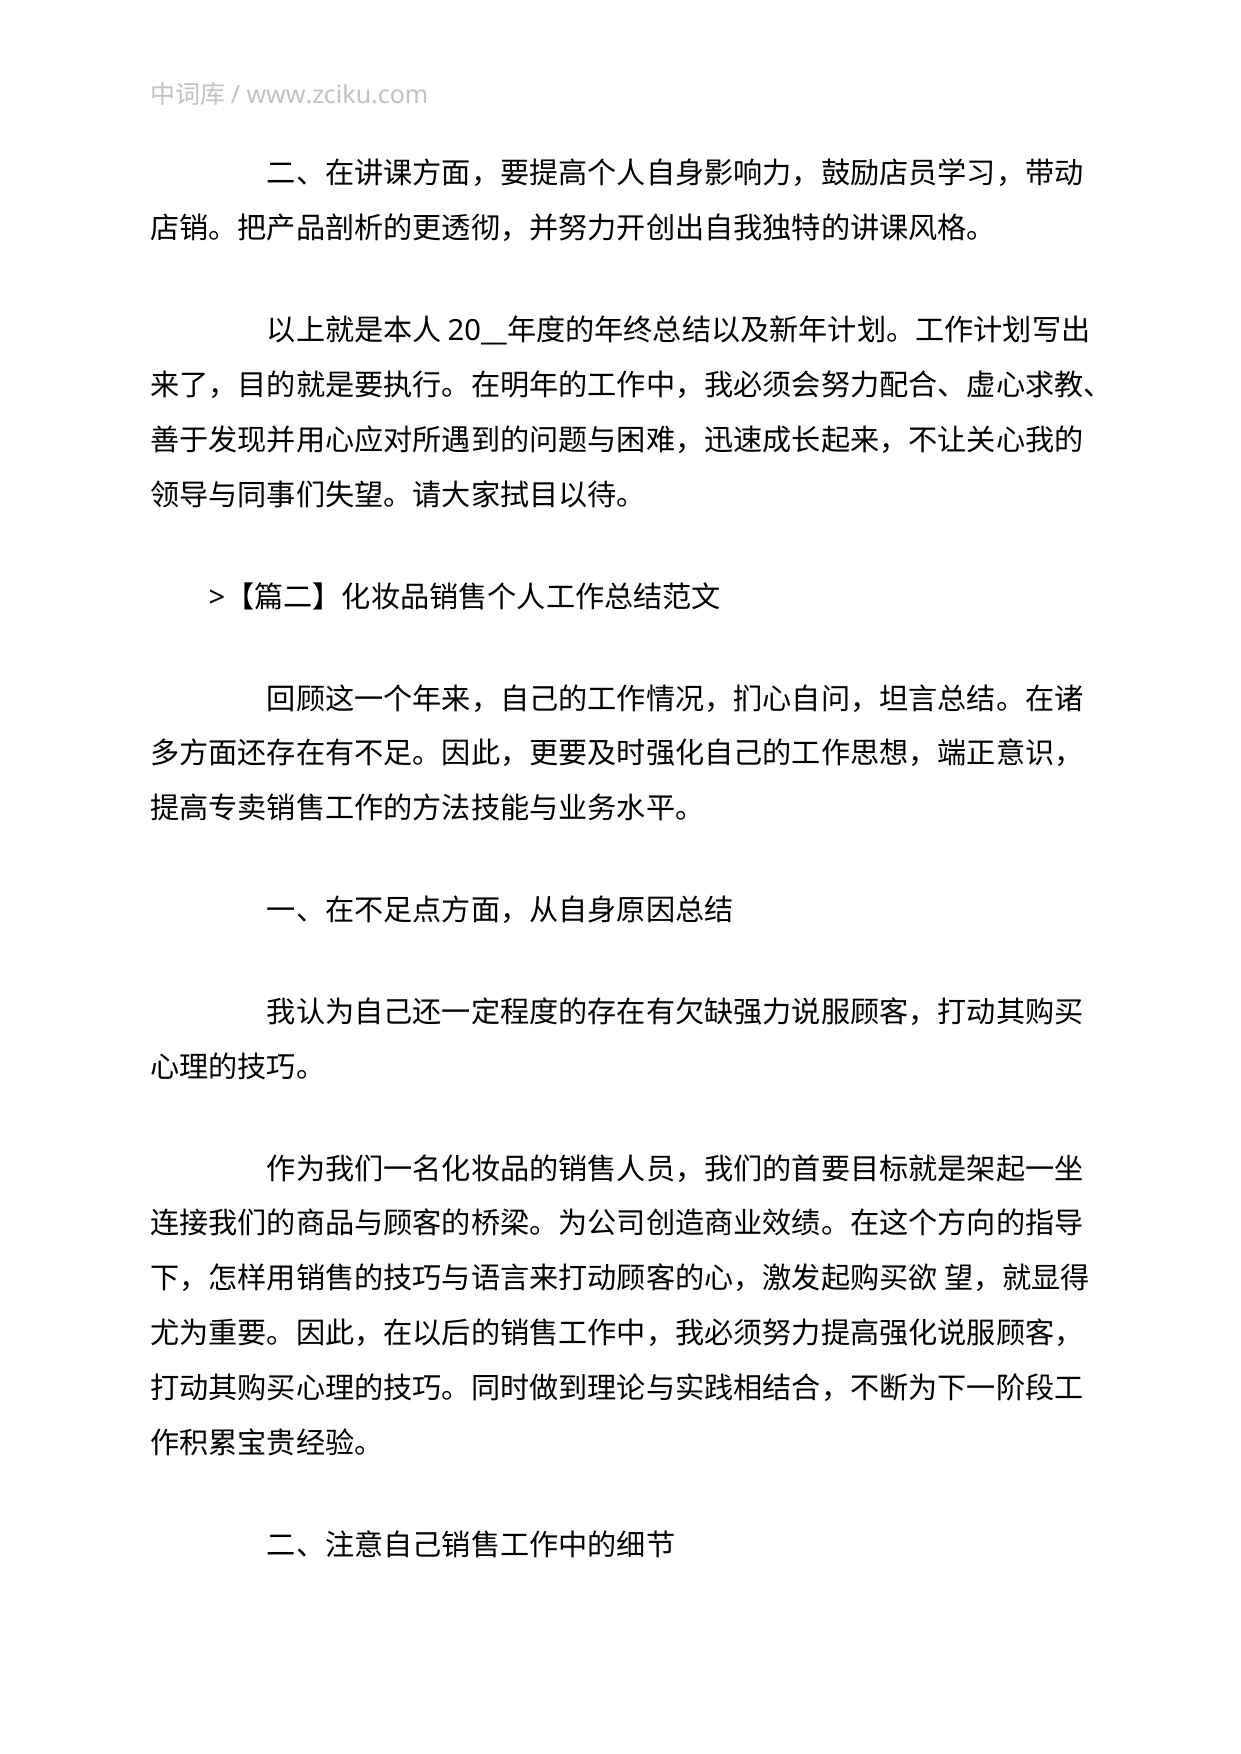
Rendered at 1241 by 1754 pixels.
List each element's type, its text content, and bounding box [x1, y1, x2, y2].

text >【篇二】化妆品销售个人工作总结范文 [150, 573, 1090, 616]
text 二、在讲课方面，要提高个人自身影响力，鼓励店员学习，带动店销。把产品剖析的更透彻，并努力开创出自我独特的讲课风格。 [150, 150, 1090, 247]
text 回顾这一个年来，自己的工作情况，扪心自问，坦言总结。在诸多方面还存在有不足。因此，更要及时强化自己的工作思想，端正意识，提高专卖销售工作的方法技能与业务水平。 [150, 675, 1090, 827]
text 一、在不足点方面，从自身原因总结 [150, 887, 1090, 929]
text 作为我们一名化妆品的销售人员，我们的首要目标就是架起一坐连接我们的商品与顾客的桥梁。为公司创造商业效绩。在这个方向的指导下，怎样用销售的技巧与语言来打动顾客的心，激发起购买欲 望，就显得尤为重要。因此，在以后的销售工作中，我必须努力提高强化说服顾客，打动其购买心理的技巧。同时做到理论与实践相结合，不断为下一阶段工作积累宝贵经验。 [150, 1145, 1090, 1462]
text 二、注意自己销售工作中的细节 [150, 1521, 1090, 1564]
text 我认为自己还一定程度的存在有欠缺强力说服顾客，打动其购买心理的技巧。 [150, 988, 1090, 1086]
text 以上就是本人20__年度的年终总结以及新年计划。工作计划写出来了，目的就是要执行。在明年的工作中，我必须会努力配合、虚心求教、善于发现并用心应对所遇到的问题与困难，迅速成长起来，不让关心我的领导与同事们失望。请大家拭目以待。 [150, 307, 1090, 514]
